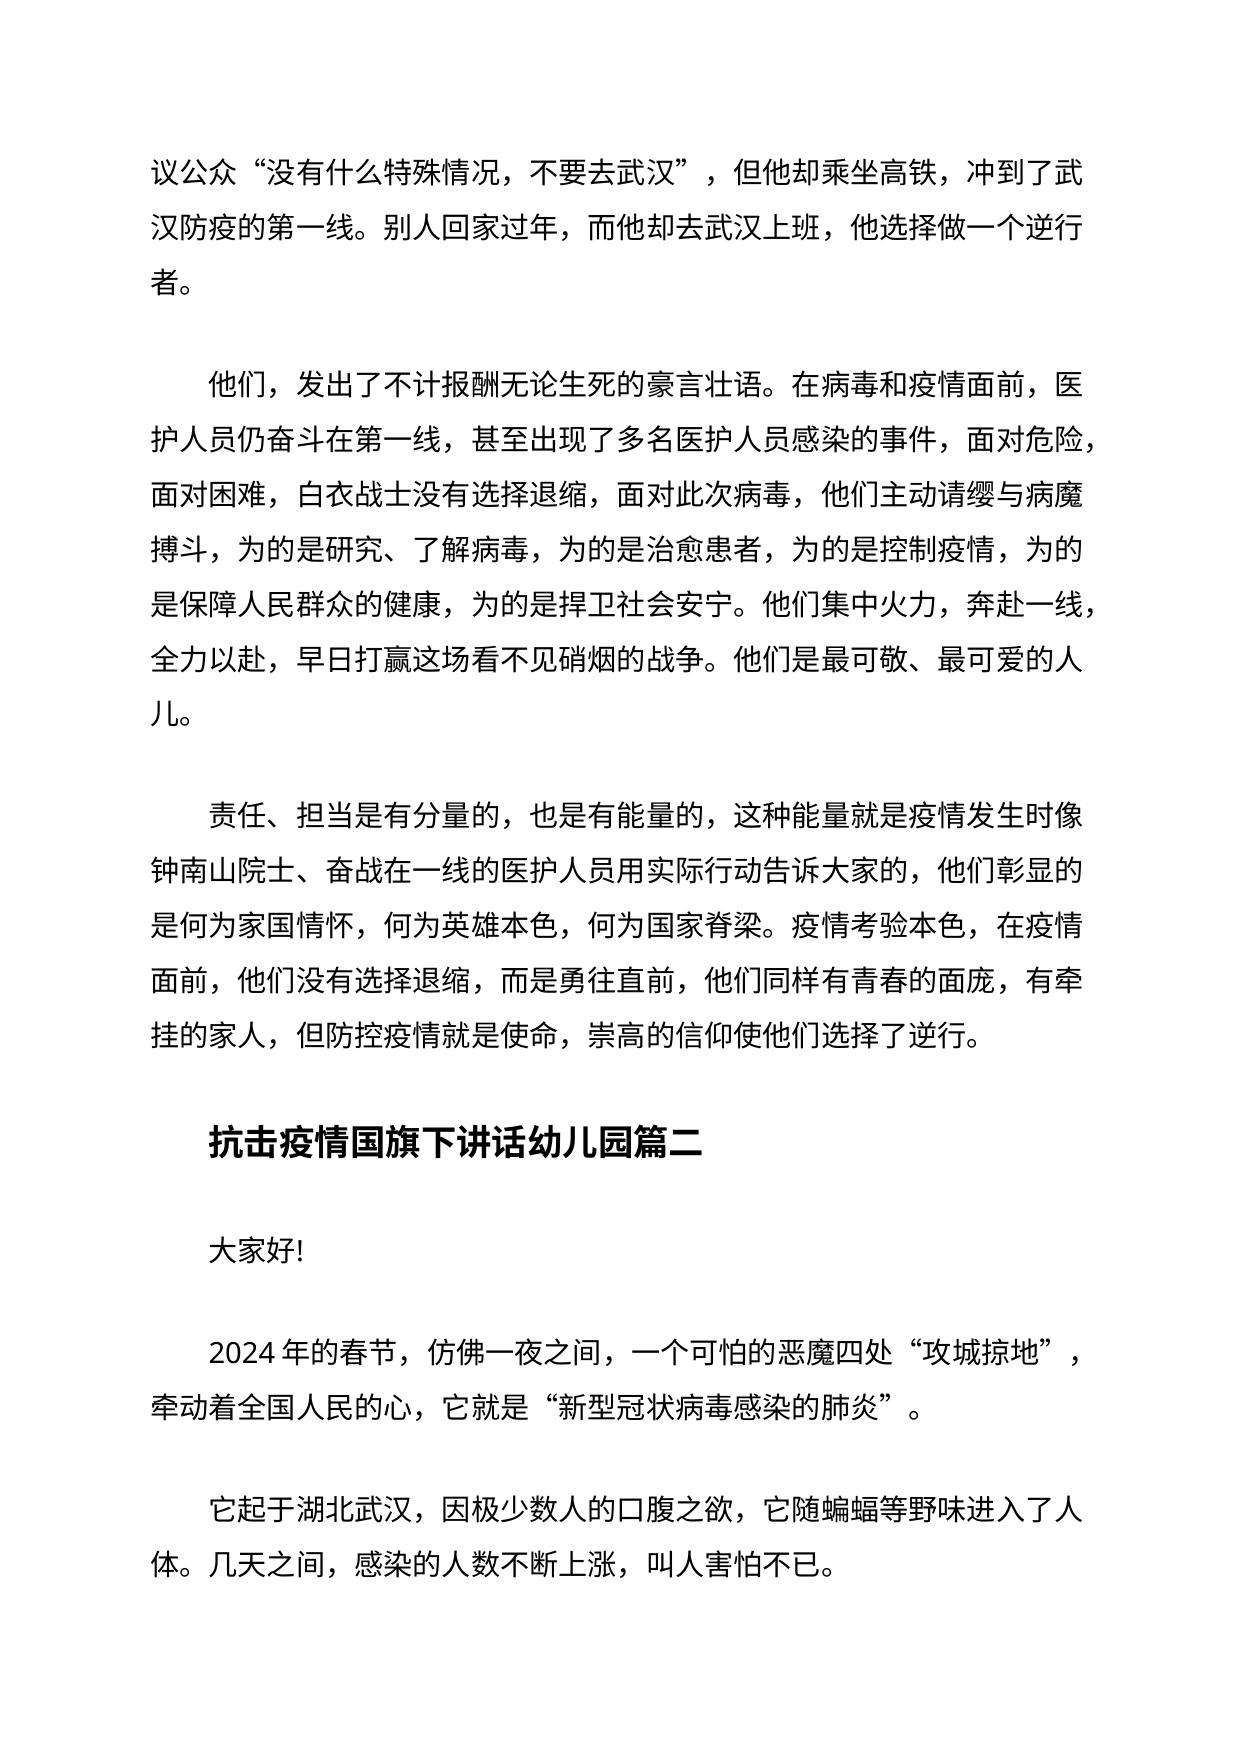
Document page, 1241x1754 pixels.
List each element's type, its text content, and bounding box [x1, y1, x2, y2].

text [150, 150, 1090, 302]
text 责任、担当是有分量的，也是有能量的，这种能量就是疫情发生时像钟南山院士、奋战在一线的医护人员用实际行动告诉大家的，他们彰显的是何为家国情怀，何为英雄本色，何为国家脊梁。疫情考验本色，在疫情面前，他们没有选择退缩，而是勇往直前，他们同样有青春的面庞，有牵挂的家人，但防控疫情就是使命，崇高的信仰使他们选择了逆行。 [150, 793, 1090, 1054]
text 抗击疫情国旗下讲话幼儿园篇二 [150, 1114, 1090, 1165]
text 大家好! [150, 1227, 1090, 1270]
text 它起于湖北武汉，因极少数人的口腹之欲，它随蝙蝠等野味进入了人体。几天之间，感染的人数不断上涨，叫人害怕不已。 [150, 1486, 1090, 1583]
text 2024年的春节，仿佛一夜之间，一个可怕的恶魔四处“攻城掠地”，牵动着全国人民的心，它就是“新型冠状病毒感染的肺炎”。 [150, 1329, 1090, 1427]
text 他们，发出了不计报酬无论生死的豪言壮语。在病毒和疫情面前，医护人员仍奋斗在第一线，甚至出现了多名医护人员感染的事件，面对危险，面对困难，白衣战士没有选择退缩，面对此次病毒，他们主动请缨与病魔搏斗，为的是研究、了解病毒，为的是治愈患者，为的是控制疫情，为的是保障人民群众的健康，为的是捍卫社会安宁。他们集中火力，奔赴一线，全力以赴，早日打赢这场看不见硝烟的战争。他们是最可敬、最可爱的人儿。 [150, 362, 1090, 733]
